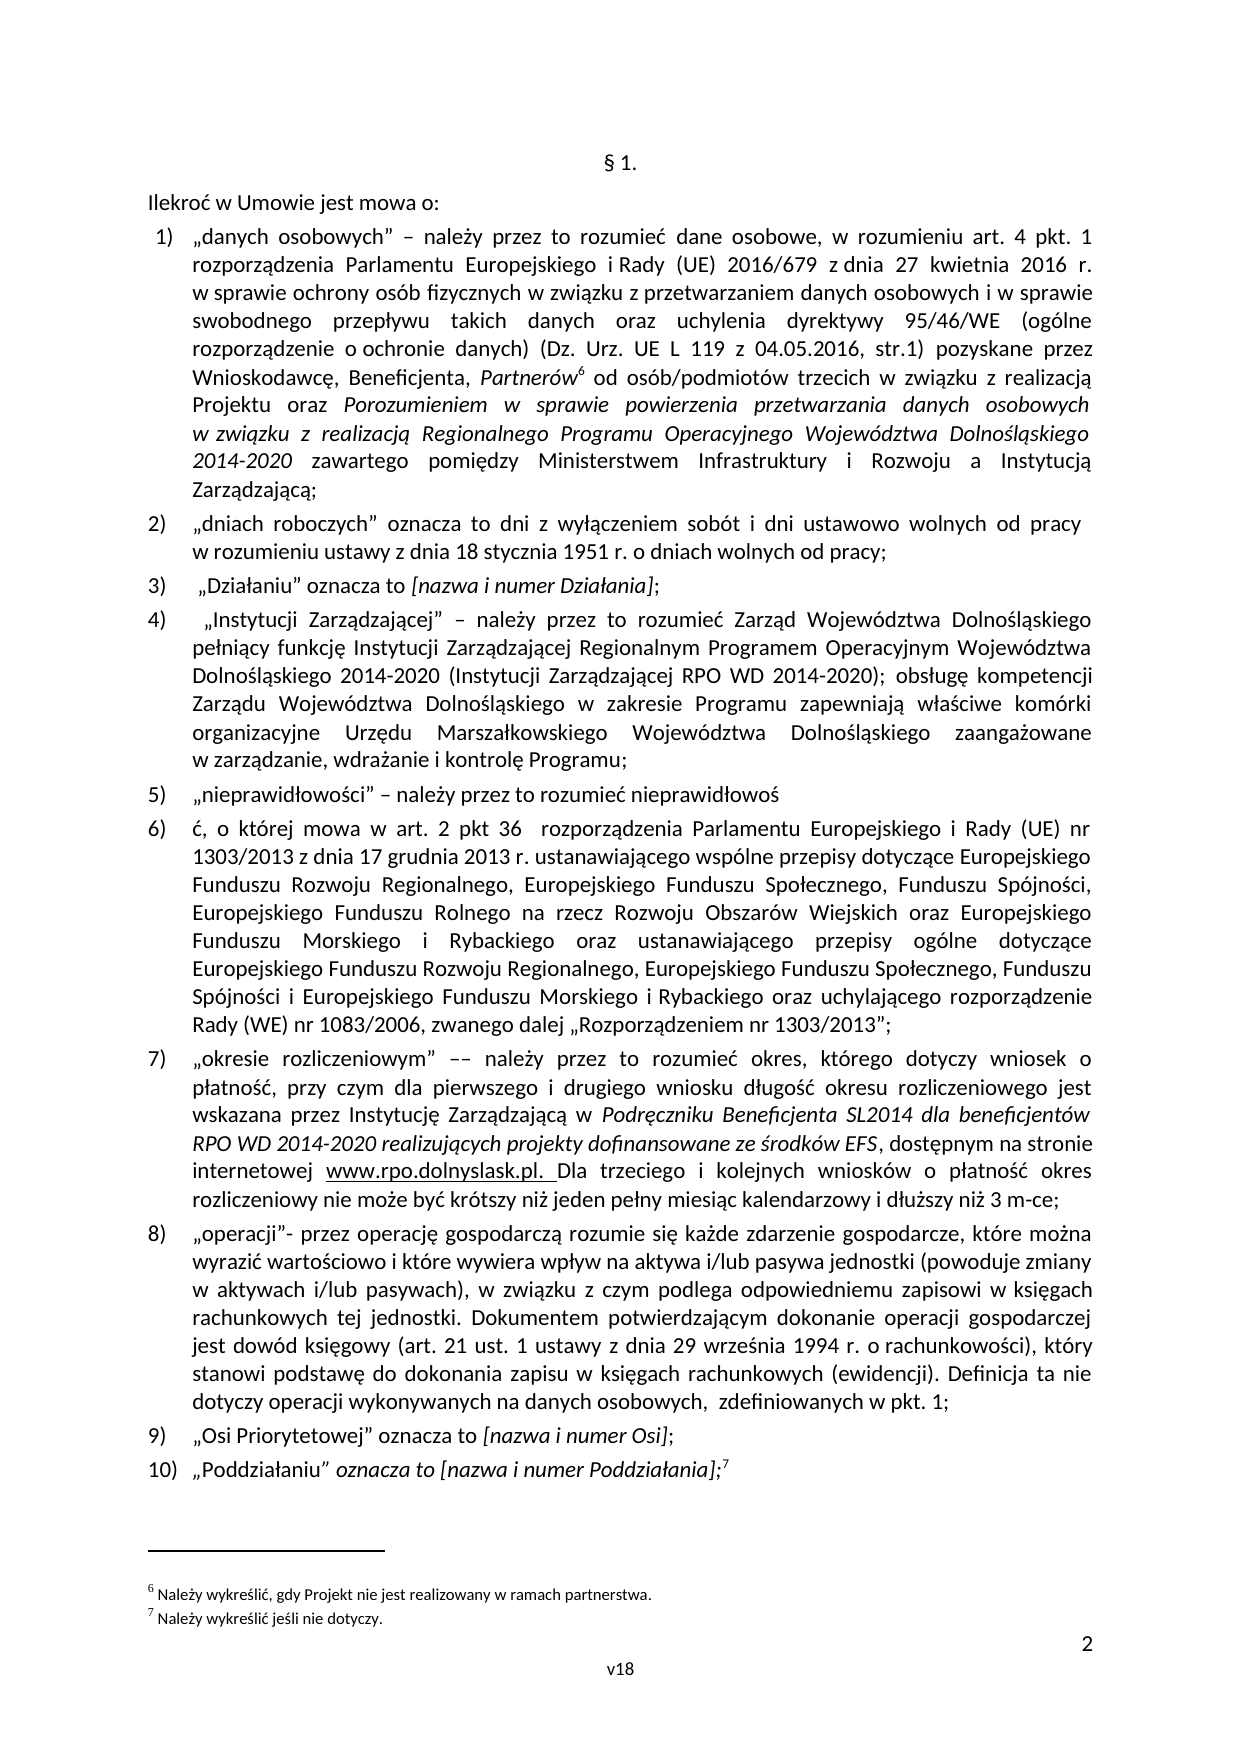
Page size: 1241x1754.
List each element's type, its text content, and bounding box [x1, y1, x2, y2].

text Ilekroć w Umowie jest mowa o: [148, 188, 1093, 216]
list „Działaniu” oznacza to [nazwa i numer Działania]; [148, 571, 1093, 599]
list „operacji”- przez operację gospodarczą rozumie się każde zdarzenie gospodarcze, które można wyrazić wartościowo i które wywiera wpływ na aktywa i/lub pasywa jednostki (powoduje zmiany w aktywach i/lub pasywach), w związku z czym podlega odpowiedniemu zapisowi w księgach rachunkowych tej jednostki. Dokumentem potwierdzającym dokonanie operacji gospodarczej jest dowód księgowy (art. 21 ust. 1 ustawy z dnia 29 września 1994 r. o rachunkowości), który stanowi podstawę do dokonania zapisu w księgach rachunkowych (ewidencji). Definicja ta nie dotyczy operacji wykonywanych na danych osobowych, zdefiniowanych w pkt. 1; [148, 1219, 1093, 1415]
list ć, o której mowa w art. 2 pkt 36 rozporządzenia Parlamentu Europejskiego i Rady (UE) nr 1303/2013 z dnia 17 grudnia 2013 r. ustanawiającego wspólne przepisy dotyczące Europejskiego Funduszu Rozwoju Regionalnego, Europejskiego Funduszu Społecznego, Funduszu Spójności, Europejskiego Funduszu Rolnego na rzecz Rozwoju Obszarów Wiejskich oraz Europejskiego Funduszu Morskiego i Rybackiego oraz ustanawiającego przepisy ogólne dotyczące Europejskiego Funduszu Rozwoju Regionalnego, Europejskiego Funduszu Społecznego, Funduszu Spójności i Europejskiego Funduszu Morskiego i Rybackiego oraz uchylającego rozporządzenie Rady (WE) nr 1083/2006, zwanego dalej „Rozporządzeniem nr 1303/2013”; [148, 814, 1093, 1038]
list „dniach roboczych” oznacza to dni z wyłączeniem sobót i dni ustawowo wolnych od pracy w rozumieniu ustawy z dnia 18 stycznia 1951 r. o dniach wolnych od pracy; [148, 509, 1093, 565]
list „Instytucji Zarządzającej” – należy przez to rozumieć Zarząd Województwa Dolnośląskiego pełniący funkcję Instytucji Zarządzającej Regionalnym Programem Operacyjnym Województwa Dolnośląskiego 2014-2020 (Instytucji Zarządzającej RPO WD 2014-2020); obsługę kompetencji Zarządu Województwa Dolnośląskiego w zakresie Programu zapewniają właściwe komórki organizacyjne Urzędu Marszałkowskiego Województwa Dolnośląskiego zaangażowane w zarządzanie, wdrażanie i kontrolę Programu; [148, 606, 1093, 774]
list „Poddziałaniu” oznacza to [nazwa i numer Poddziałania]; [148, 1456, 1093, 1484]
list „Osi Priorytetowej” oznacza to [nazwa i numer Osi]; [148, 1421, 1093, 1449]
list „danych osobowych” – należy przez to rozumieć dane osobowe, w rozumieniu art. 4 pkt. 1 rozporządzenia Parlamentu Europejskiego i Rady (UE) 2016/679 z dnia 27 kwietnia 2016 r. w sprawie ochrony osób fizycznych w związku z przetwarzaniem danych osobowych i w sprawie swobodnego przepływu takich danych oraz uchylenia dyrektywy 95/46/WE (ogólne rozporządzenie o ochronie danych) (Dz. Urz. UE L 119 z 04.05.2016, str.1) pozyskane przez Wnioskodawcę, Beneficjenta, Partnerów od osób/podmiotów trzecich w związku z realizacją Projektu oraz Porozumieniem w sprawie powierzenia przetwarzania danych osobowych w związku z realizacją Regionalnego Programu Operacyjnego Województwa Dolnośląskiego 2014-2020 zawartego pomiędzy Ministerstwem Infrastruktury i Rozwoju a Instytucją Zarządzającą; [155, 222, 1093, 503]
list „nieprawidłowości” – należy przez to rozumieć nieprawidłowoś [148, 780, 1093, 808]
list „okresie rozliczeniowym” –– należy przez to rozumieć okres, którego dotyczy wniosek o płatność, przy czym dla pierwszego i drugiego wniosku długość okresu rozliczeniowego jest wskazana przez Instytucję Zarządzającą w Podręczniku Beneficjenta SL2014 dla beneficjentów RPO WD 2014-2020 realizujących projekty dofinansowane ze środków EFS, dostępnym na stronie internetowej www.rpo.dolnyslask.pl. Dla trzeciego i kolejnych wniosków o płatność okres rozliczeniowy nie może być krótszy niż jeden pełny miesiąc kalendarzowy i dłuższy niż 3 m-ce; [148, 1044, 1093, 1213]
text § 1. [148, 148, 1093, 176]
